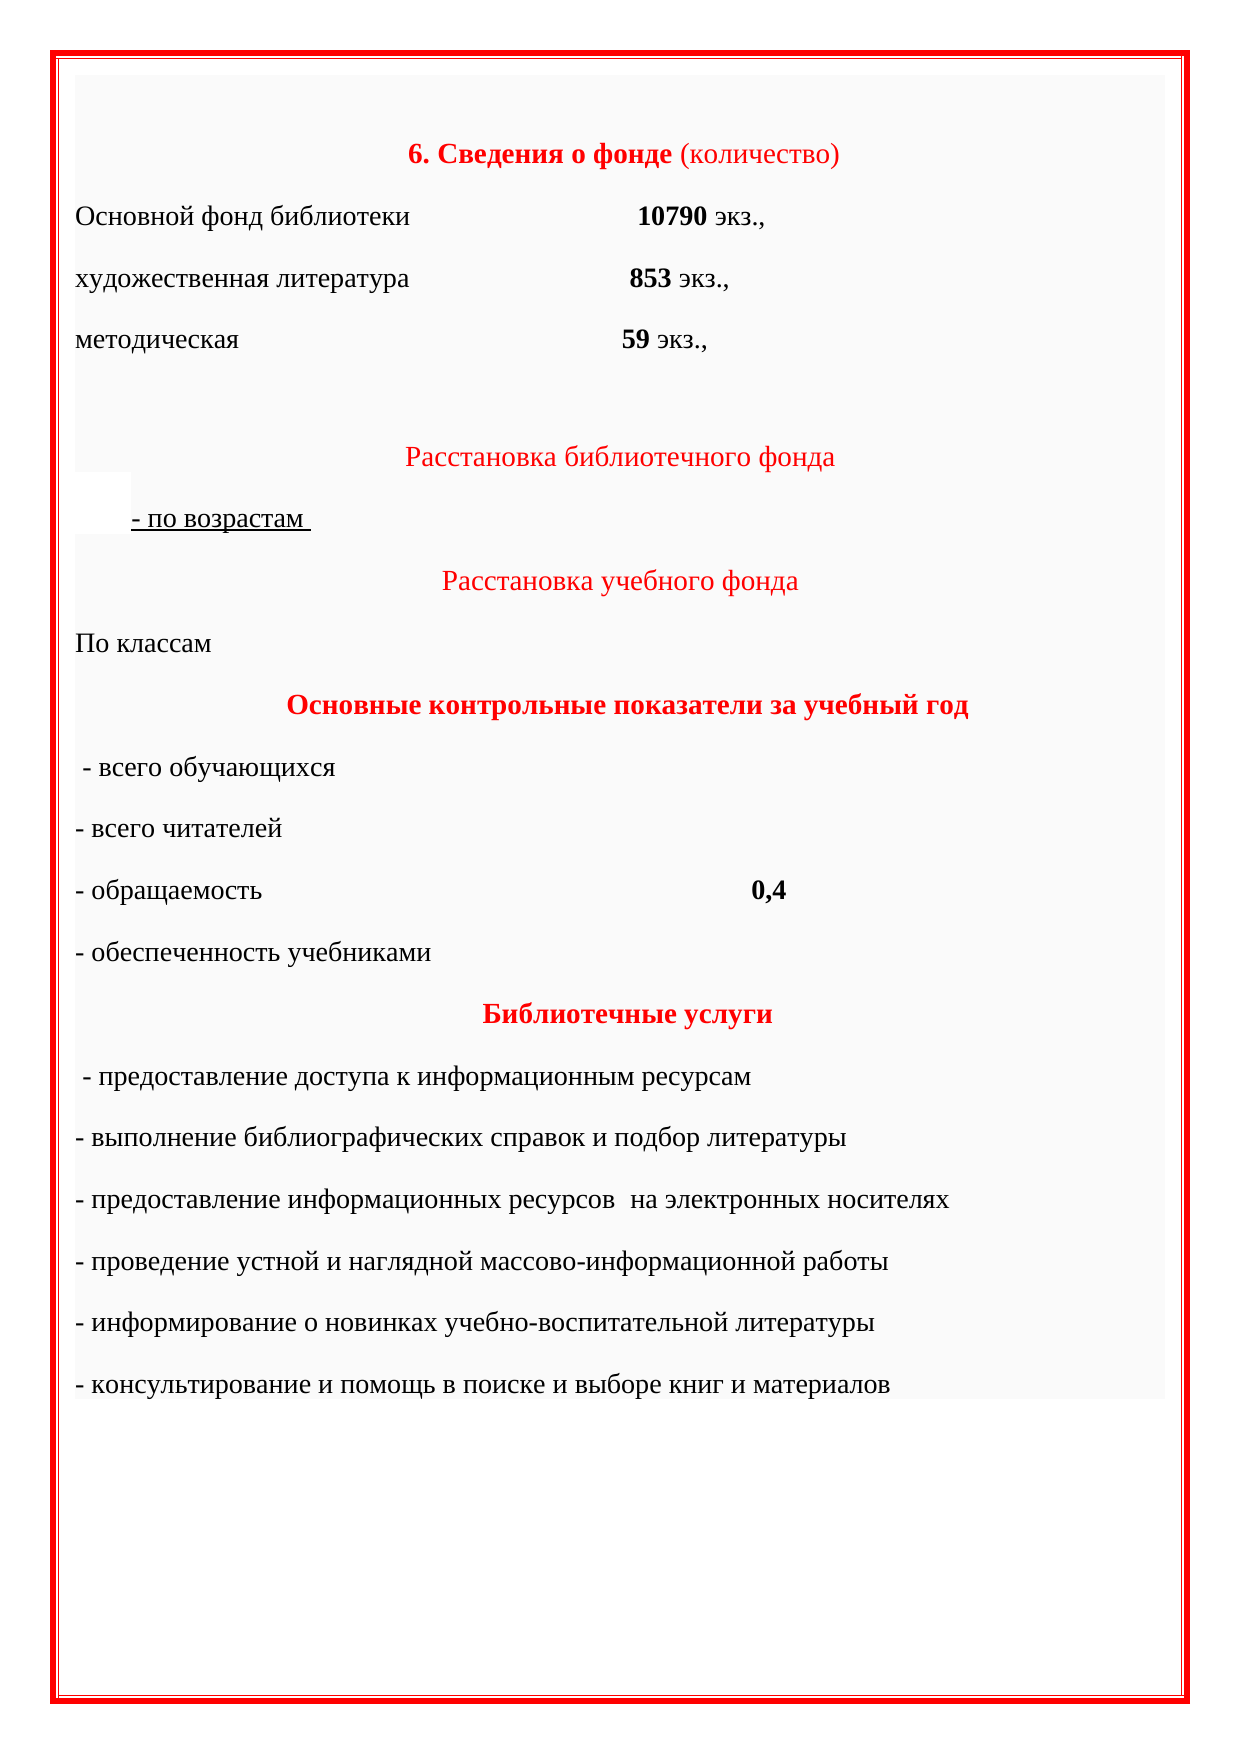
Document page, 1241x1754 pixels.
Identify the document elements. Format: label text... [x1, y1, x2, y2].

text - выполнение библиографических справок и подбор литературы [75, 1120, 1165, 1153]
text Расстановка учебного фонда [75, 563, 1165, 596]
text По классам [75, 626, 1165, 658]
text - предоставление доступа к информационным ресурсам [75, 1059, 1165, 1091]
text - информирование о новинках учебно-воспитательной литературы [75, 1305, 1165, 1337]
text - предоставление информационных ресурсов на электронных носителях [75, 1182, 1165, 1214]
text Основной фонд библиотеки 10790 экз., [75, 199, 1165, 232]
text методическая 59 экз., [75, 322, 1165, 355]
text - всего читателей [75, 811, 1165, 844]
text Расстановка библиотечного фонда [75, 439, 1165, 472]
text 6. Сведения о фонде (количество) [75, 137, 1165, 170]
text Библиотечные услуги [75, 996, 1165, 1030]
text - консультирование и помощь в поиске и выборе книг и материалов [75, 1367, 1165, 1399]
text - обращаемость 0,4 [75, 873, 1165, 905]
text - всего обучающихся [75, 750, 1165, 782]
text художественная литература 853 экз., [75, 261, 1165, 293]
text - по возрастам [131, 501, 1165, 534]
text Основные контрольные показатели за учебный год [75, 687, 1165, 721]
text - обеспеченность учебниками [75, 934, 1165, 967]
text - проведение устной и наглядной массово-информационной работы [75, 1243, 1165, 1276]
